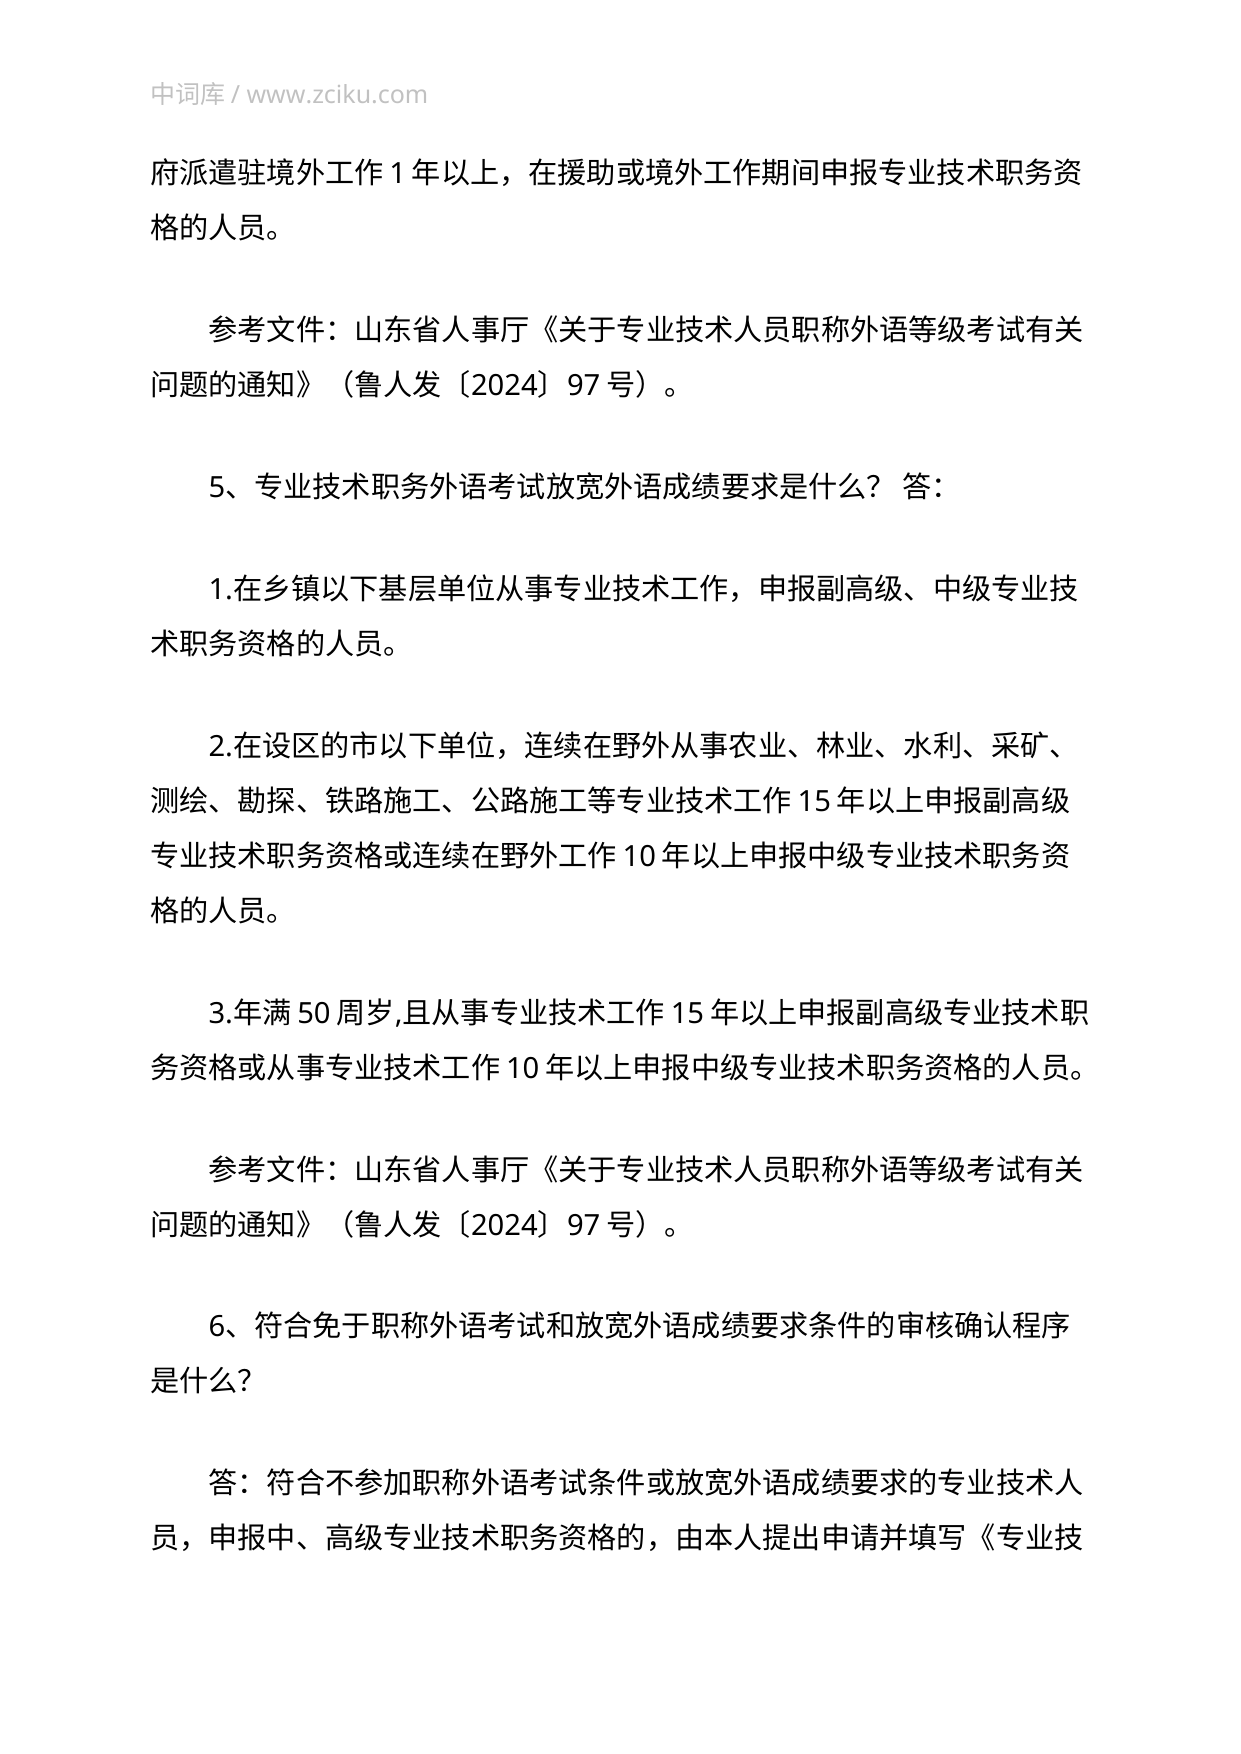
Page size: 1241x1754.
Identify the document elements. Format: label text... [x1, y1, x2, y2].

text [150, 150, 1090, 247]
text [150, 1460, 1090, 1557]
text 参考文件：山东省人事厅《关于专业技术人员职称外语等级考试有关问题的通知》（鲁人发〔2024〕97号）。 [150, 307, 1090, 404]
text 参考文件：山东省人事厅《关于专业技术人员职称外语等级考试有关问题的通知》（鲁人发〔2024〕97号）。 [150, 1146, 1090, 1243]
text 2.在设区的市以下单位，连续在野外从事农业、林业、水利、采矿、测绘、勘探、铁路施工、公路施工等专业技术工作15年以上申报副高级专业技术职务资格或连续在野外工作10年以上申报中级专业技术职务资格的人员。 [150, 722, 1090, 930]
text 3.年满50周岁,且从事专业技术工作15年以上申报副高级专业技术职务资格或从事专业技术工作10年以上申报中级专业技术职务资格的人员。 [150, 989, 1090, 1087]
text 5、专业技术职务外语考试放宽外语成绩要求是什么？ 答： [150, 464, 1090, 506]
text 1.在乡镇以下基层单位从事专业技术工作，申报副高级、中级专业技术职务资格的人员。 [150, 566, 1090, 663]
text 6、符合免于职称外语考试和放宽外语成绩要求条件的审核确认程序是什么？ [150, 1303, 1090, 1400]
